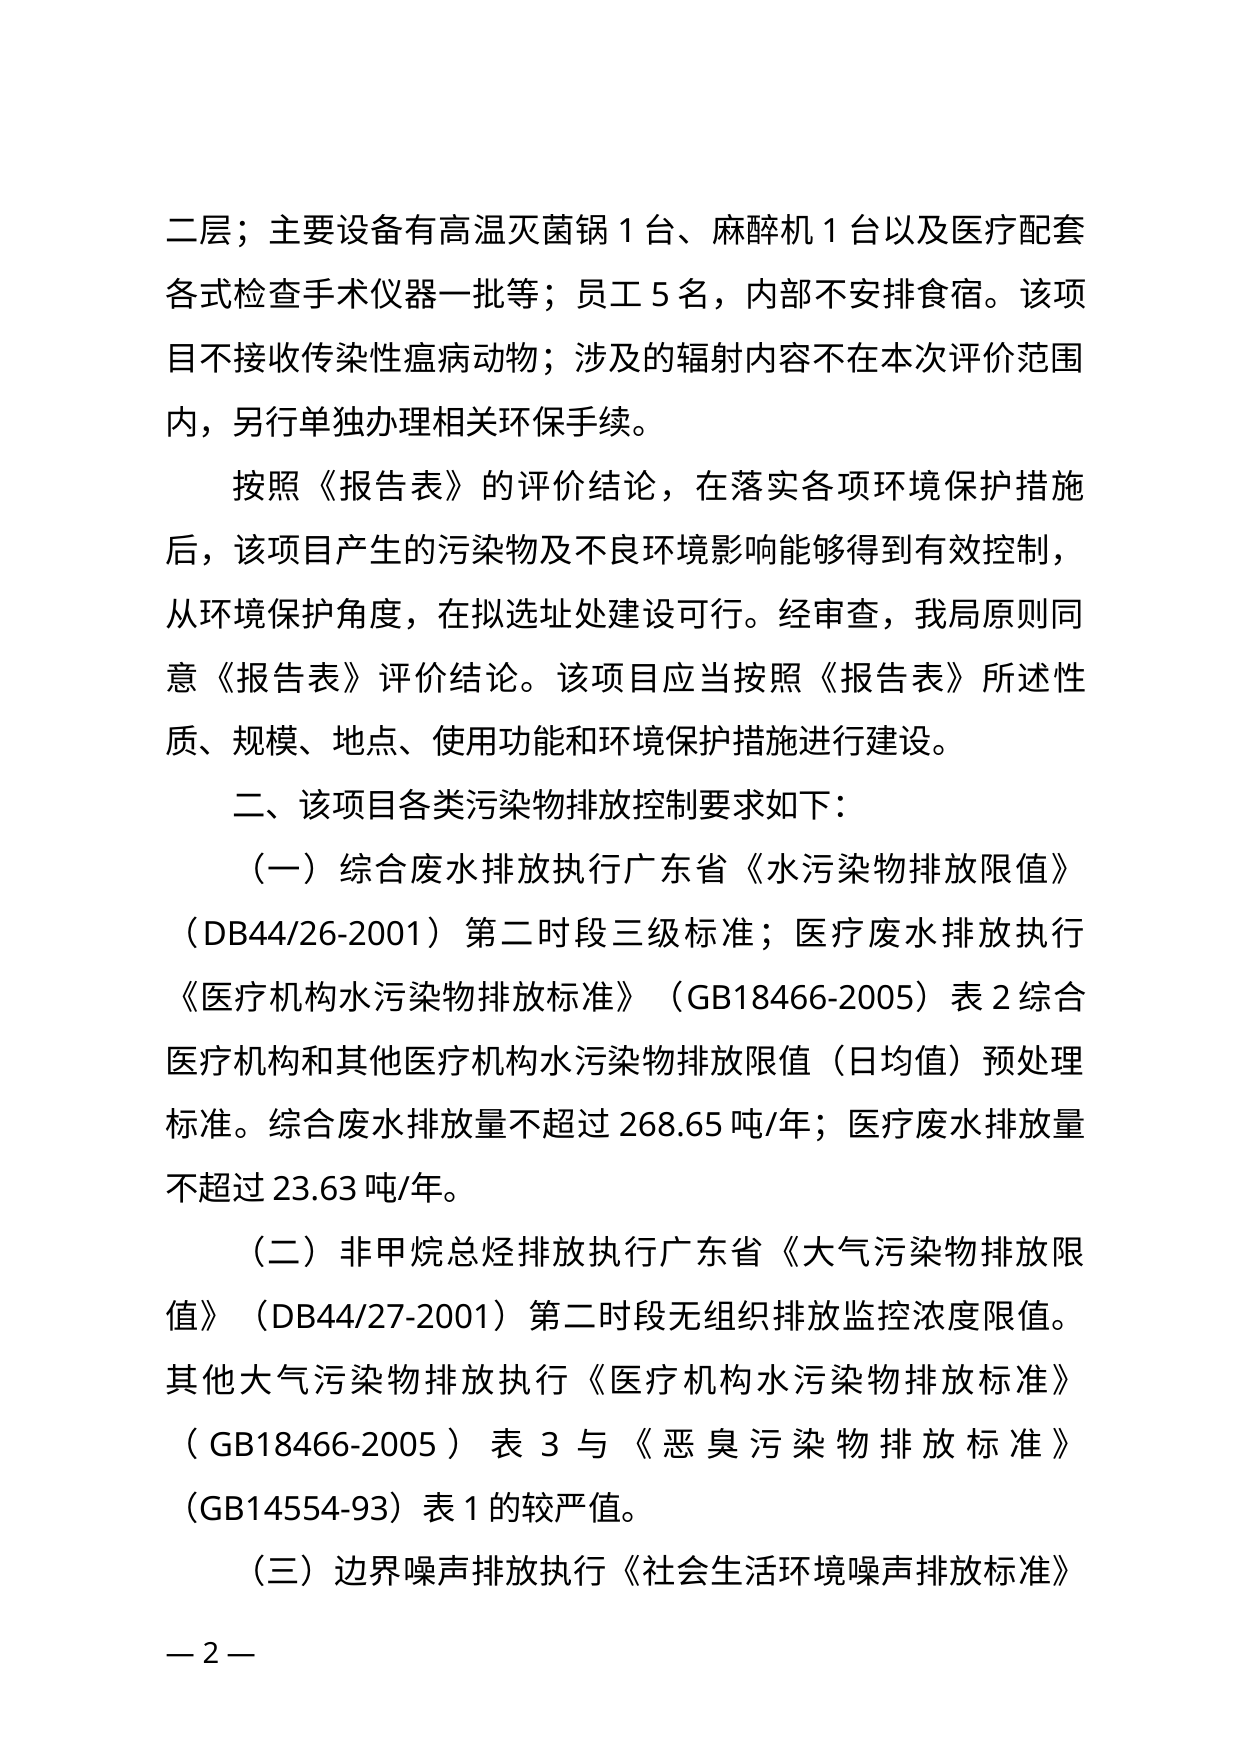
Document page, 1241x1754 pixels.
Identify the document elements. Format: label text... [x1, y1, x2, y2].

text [165, 197, 1087, 452]
text （一）综合废水排放执行广东省《水污染物排放限值》（DB44/26-2001）第二时段三级标准；医疗废水排放执行《医疗机构水污染物排放标准》（GB18466-2005）表2综合医疗机构和其他医疗机构水污染物排放限值（日均值）预处理标准。综合废水排放量不超过268.65吨/年；医疗废水排放量不超过23.63吨/年。 [165, 835, 1087, 1218]
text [165, 1537, 1087, 1601]
text 二、该项目各类污染物排放控制要求如下： [165, 771, 1087, 835]
text 按照《报告表》的评价结论，在落实各项环境保护措施后，该项目产生的污染物及不良环境影响能够得到有效控制，从环境保护角度，在拟选址处建设可行。经审查，我局原则同意《报告表》评价结论。该项目应当按照《报告表》所述性质、规模、地点、使用功能和环境保护措施进行建设。 [165, 452, 1087, 771]
text （二）非甲烷总烃排放执行广东省《大气污染物排放限值》（DB44/27-2001）第二时段无组织排放监控浓度限值。其他大气污染物排放执行《医疗机构水污染物排放标准》（GB18466-2005）表3与《恶臭污染物排放标准》（GB14554-93）表1的较严值。 [165, 1218, 1087, 1537]
